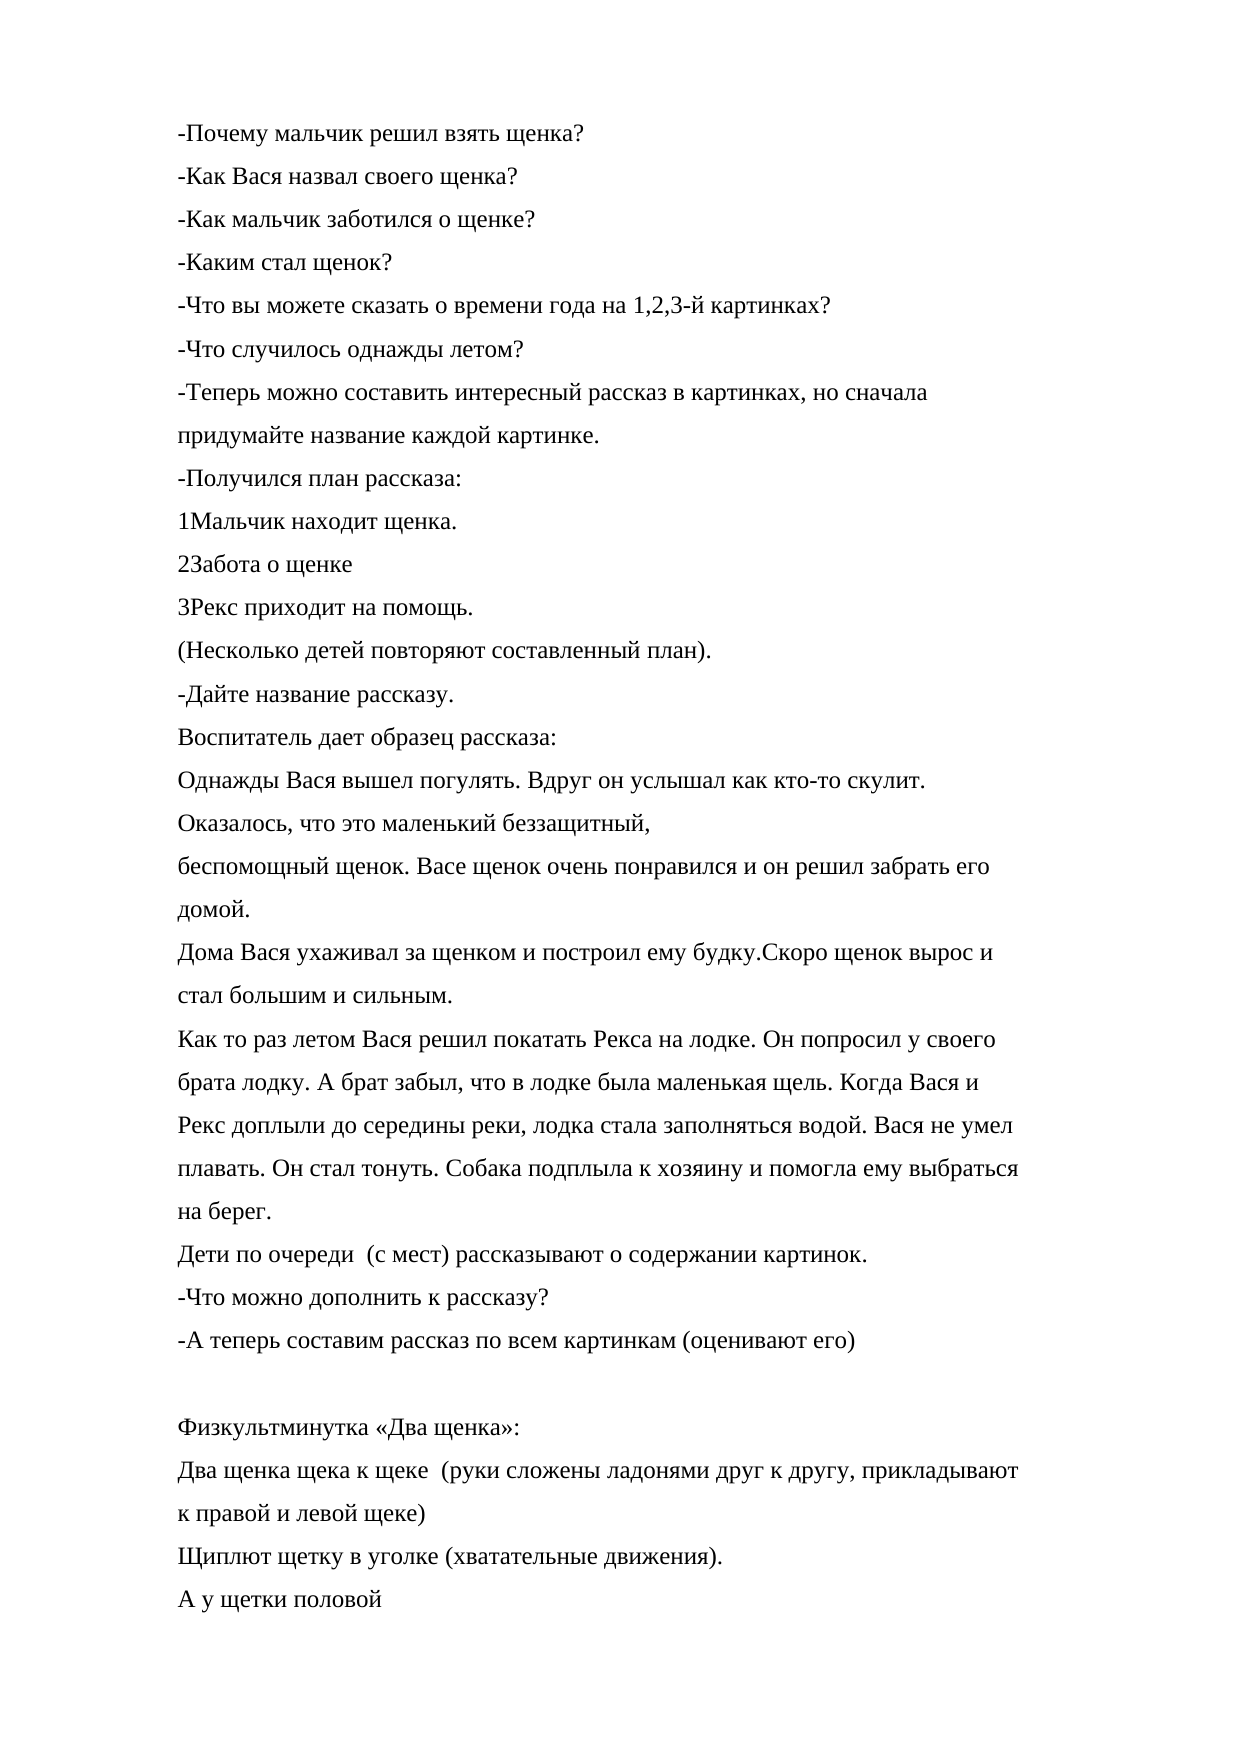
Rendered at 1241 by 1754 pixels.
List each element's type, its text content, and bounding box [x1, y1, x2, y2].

text -Каким стал щенок? [177, 247, 1034, 276]
text Дома Вася ухаживал за щенком и построил ему будку.Скоро щенок вырос и стал большим и сильным. [177, 937, 1034, 1009]
text Дети по очереди (с мест) рассказывают о содержании картинок. [177, 1239, 1034, 1268]
text -Как Вася назвал своего щенка? [177, 161, 1034, 190]
text Физкультминутка «Два щенка»: [177, 1412, 1034, 1441]
text -Получился план рассказа: [177, 463, 1034, 492]
text -Что можно дополнить к рассказу? [177, 1282, 1034, 1311]
text -Дайте название рассказу. [177, 679, 1034, 707]
text -Что вы можете сказать о времени года на 1,2,3-й картинках? [177, 291, 1034, 319]
text 1Мальчик находит щенка. [177, 506, 1034, 535]
text 3Рекс приходит на помощь. [177, 592, 1034, 621]
text -Как мальчик заботился о щенке? [177, 204, 1034, 233]
text Щиплют щетку в уголке (хватательные движения). [177, 1541, 1034, 1570]
text -Теперь можно составить интересный рассказ в картинках, но сначала придумайте название каждой картинке. [177, 377, 1034, 449]
text беспомощный щенок. Васе щенок очень понравился и он решил забрать его домой. [177, 851, 1034, 923]
text А у щетки половой [177, 1584, 1034, 1613]
text Воспитатель дает образец рассказа: [177, 722, 1034, 751]
text Два щенка щека к щеке (руки сложены ладонями друг к другу, прикладывают к правой и левой щеке) [177, 1455, 1034, 1527]
text (Несколько детей повторяют составленный план). [177, 636, 1034, 664]
text Однажды Вася вышел погулять. Вдруг он услышал как кто-то скулит. Оказалось, что это маленький беззащитный, [177, 765, 1034, 837]
text -Что случилось однажды летом? [177, 334, 1034, 362]
text -Почему мальчик решил взять щенка? [177, 118, 1034, 147]
text -А теперь составим рассказ по всем картинкам (оценивают его) [177, 1326, 1034, 1354]
text Как то раз летом Вася решил покатать Рекса на лодке. Он попросил у своего брата лодку. А брат забыл, что в лодке была маленькая щель. Когда Вася и Рекс доплыли до середины реки, лодка стала заполняться водой. Вася не умел плавать. Он стал тонуть. Собака подплыла к хозяину и помогла ему выбраться на берег. [177, 1024, 1034, 1225]
text 2Забота о щенке [177, 549, 1034, 578]
